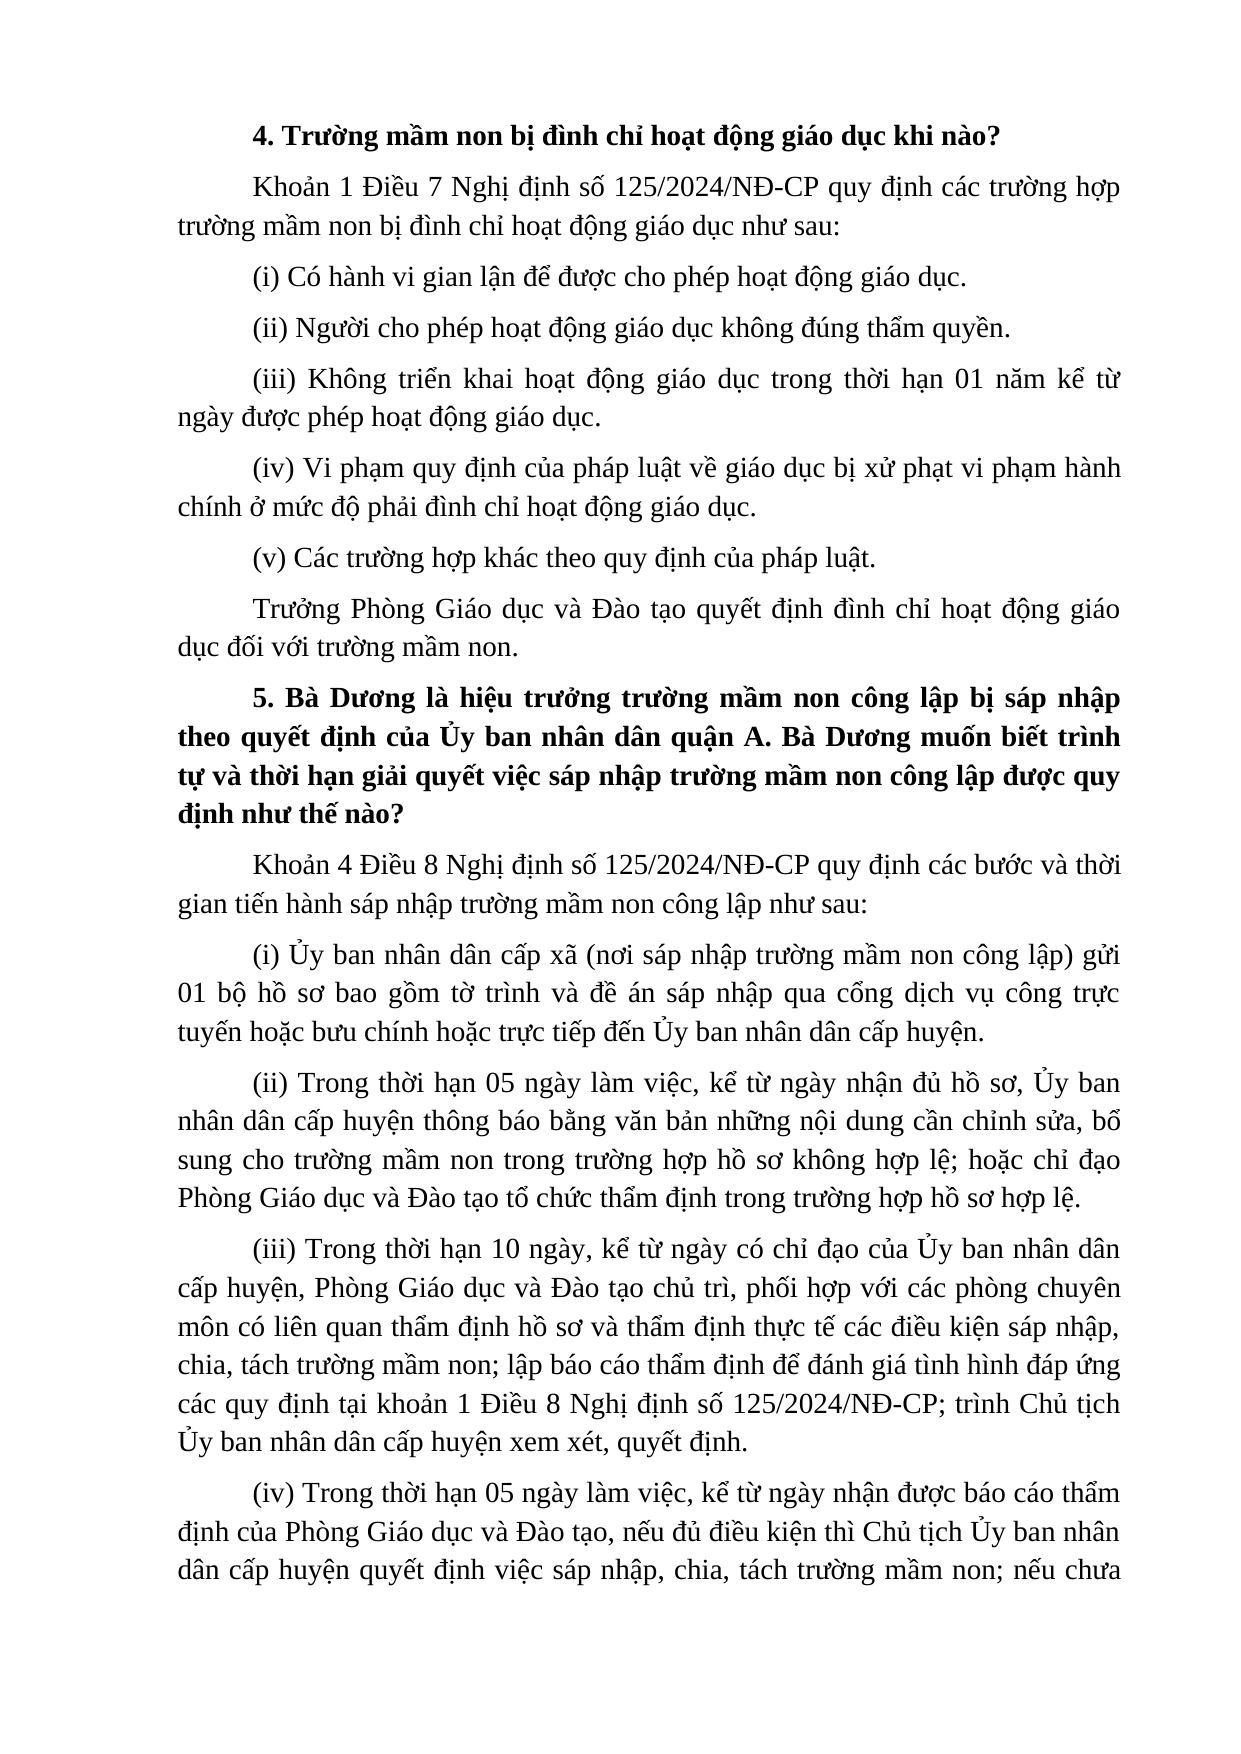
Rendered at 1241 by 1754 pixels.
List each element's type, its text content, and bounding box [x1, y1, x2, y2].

text 4. Trường mầm non bị đình chỉ hoạt động giáo dục khi nào? [177, 118, 1122, 152]
text (ii) Trong thời hạn 05 ngày làm việc, kể từ ngày nhận đủ hồ sơ, Ủy ban nhân dân cấp huyện thông báo bằng văn bản những nội dung cần chỉnh sửa, bổ sung cho trường mầm non trong trường hợp hồ sơ không hợp lệ; hoặc chỉ đạo Phòng Giáo dục và Đào tạo tổ chức thẩm định trong trường hợp hồ sơ hợp lệ. [177, 1065, 1122, 1214]
text (v) Các trường hợp khác theo quy định của pháp luật. [177, 540, 1122, 573]
text (i) Có hành vi gian lận để được cho phép hoạt động giáo dục. [177, 259, 1122, 292]
text (ii) Người cho phép hoạt động giáo dục không đúng thẩm quyền. [177, 310, 1122, 343]
text (iv) Vi phạm quy định của pháp luật về giáo dục bị xử phạt vi phạm hành chính ở mức độ phải đình chỉ hoạt động giáo dục. [177, 450, 1122, 522]
text Khoản 4 Điều 8 Nghị định số 125/2024/NĐ-CP quy định các bước và thời gian tiến hành sáp nhập trường mầm non công lập như sau: [177, 847, 1122, 919]
text Khoản 1 Điều 7 Nghị định số 125/2024/NĐ-CP quy định các trường hợp trường mầm non bị đình chỉ hoạt động giáo dục như sau: [177, 169, 1122, 241]
text (i) Ủy ban nhân dân cấp xã (nơi sáp nhập trường mầm non công lập) gửi 01 bộ hồ sơ bao gồm tờ trình và đề án sáp nhập qua cổng dịch vụ công trực tuyến hoặc bưu chính hoặc trực tiếp đến Ủy ban nhân dân cấp huyện. [177, 937, 1122, 1047]
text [177, 1475, 1122, 1586]
text (iii) Trong thời hạn 10 ngày, kể từ ngày có chỉ đạo của Ủy ban nhân dân cấp huyện, Phòng Giáo dục và Đào tạo chủ trì, phối hợp với các phòng chuyên môn có liên quan thẩm định hồ sơ và thẩm định thực tế các điều kiện sáp nhập, chia, tách trường mầm non; lập báo cáo thẩm định để đánh giá tình hình đáp ứng các quy định tại khoản 1 Điều 8 Nghị định số 125/2024/NĐ-CP; trình Chủ tịch Ủy ban nhân dân cấp huyện xem xét, quyết định. [177, 1232, 1122, 1458]
text (iii) Không triển khai hoạt động giáo dục trong thời hạn 01 năm kể từ ngày được phép hoạt động giáo dục. [177, 361, 1122, 433]
text Trưởng Phòng Giáo dục và Đào tạo quyết định đình chỉ hoạt động giáo dục đối với trường mầm non. [177, 591, 1122, 663]
text 5. Bà Dương là hiệu trưởng trường mầm non công lập bị sáp nhập theo quyết định của Ủy ban nhân dân quận A. Bà Dương muốn biết trình tự và thời hạn giải quyết việc sáp nhập trường mầm non công lập được quy định như thế nào? [177, 681, 1122, 830]
